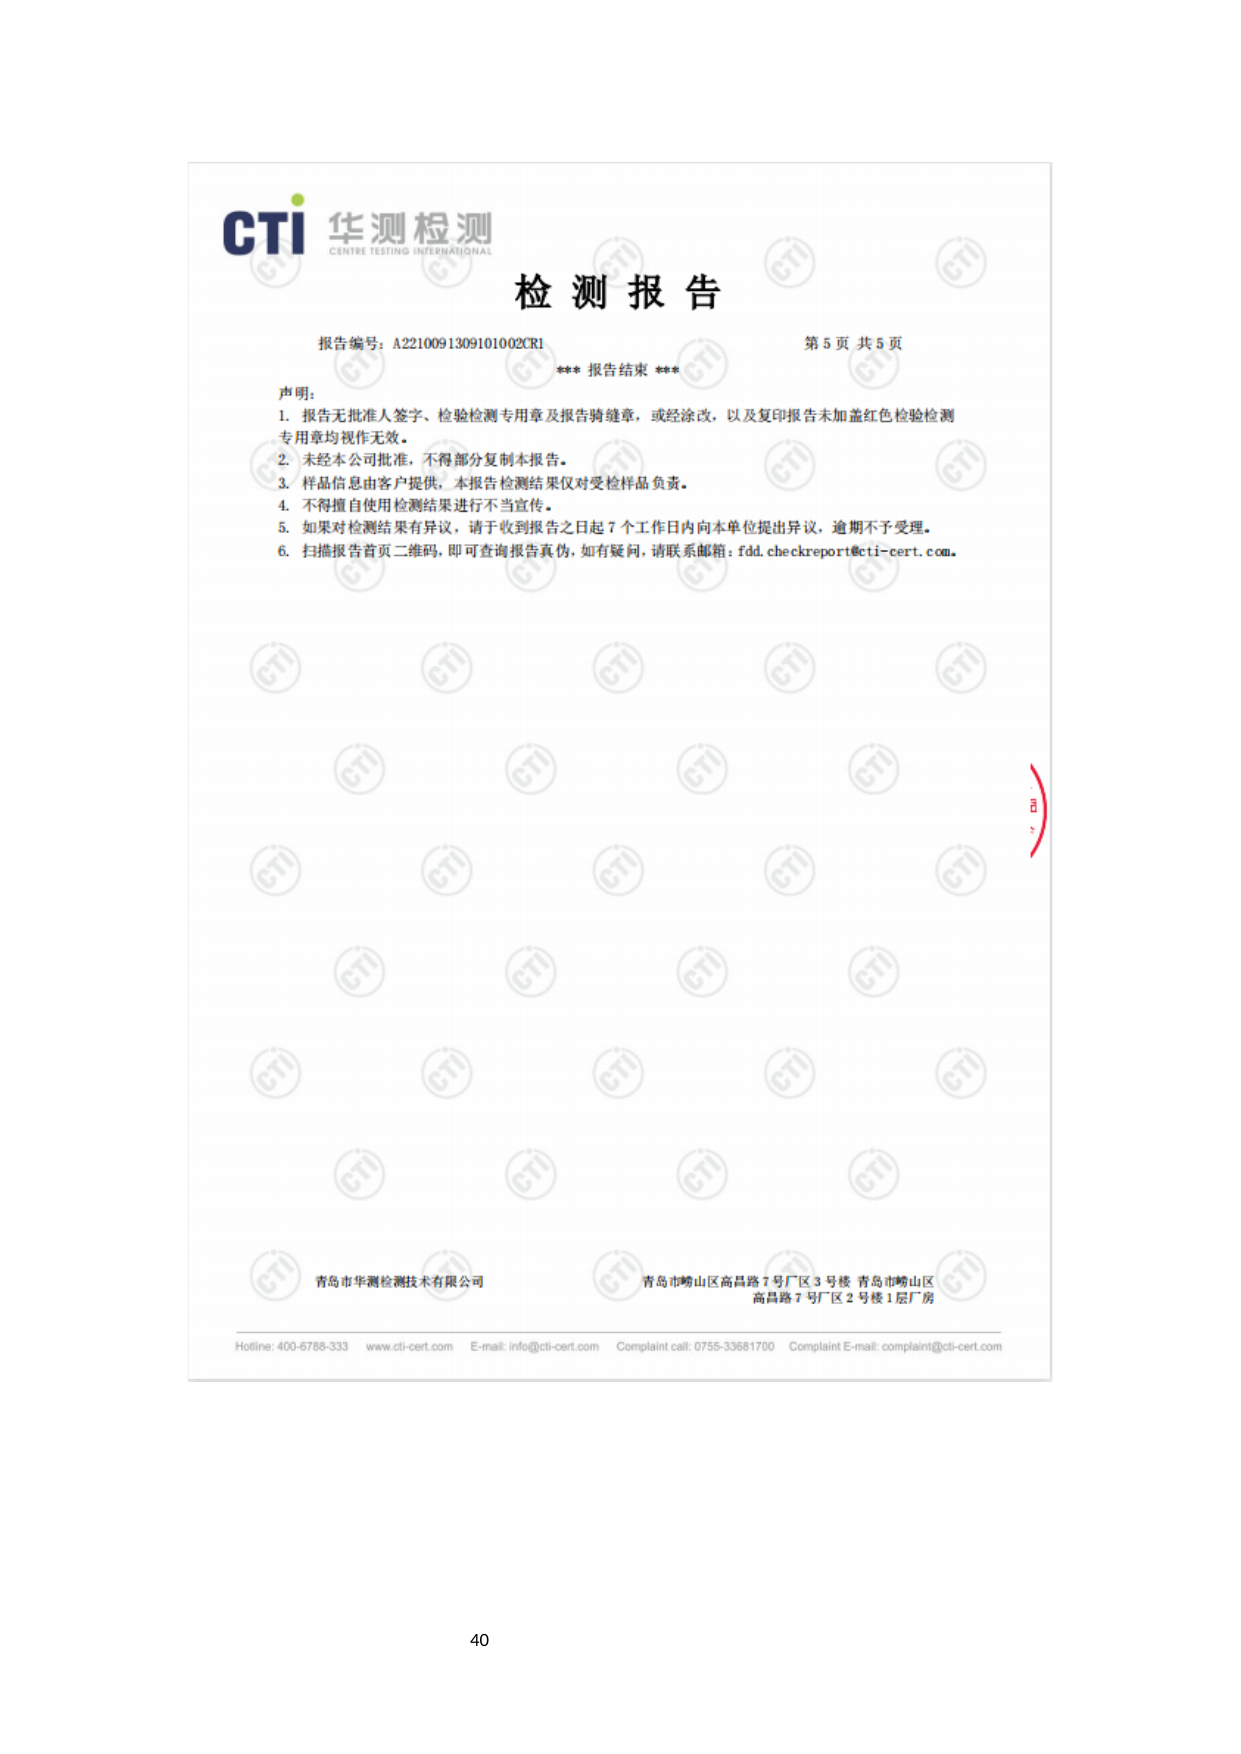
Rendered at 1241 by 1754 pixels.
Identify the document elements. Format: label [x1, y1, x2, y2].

picture [187, 162, 1053, 1382]
